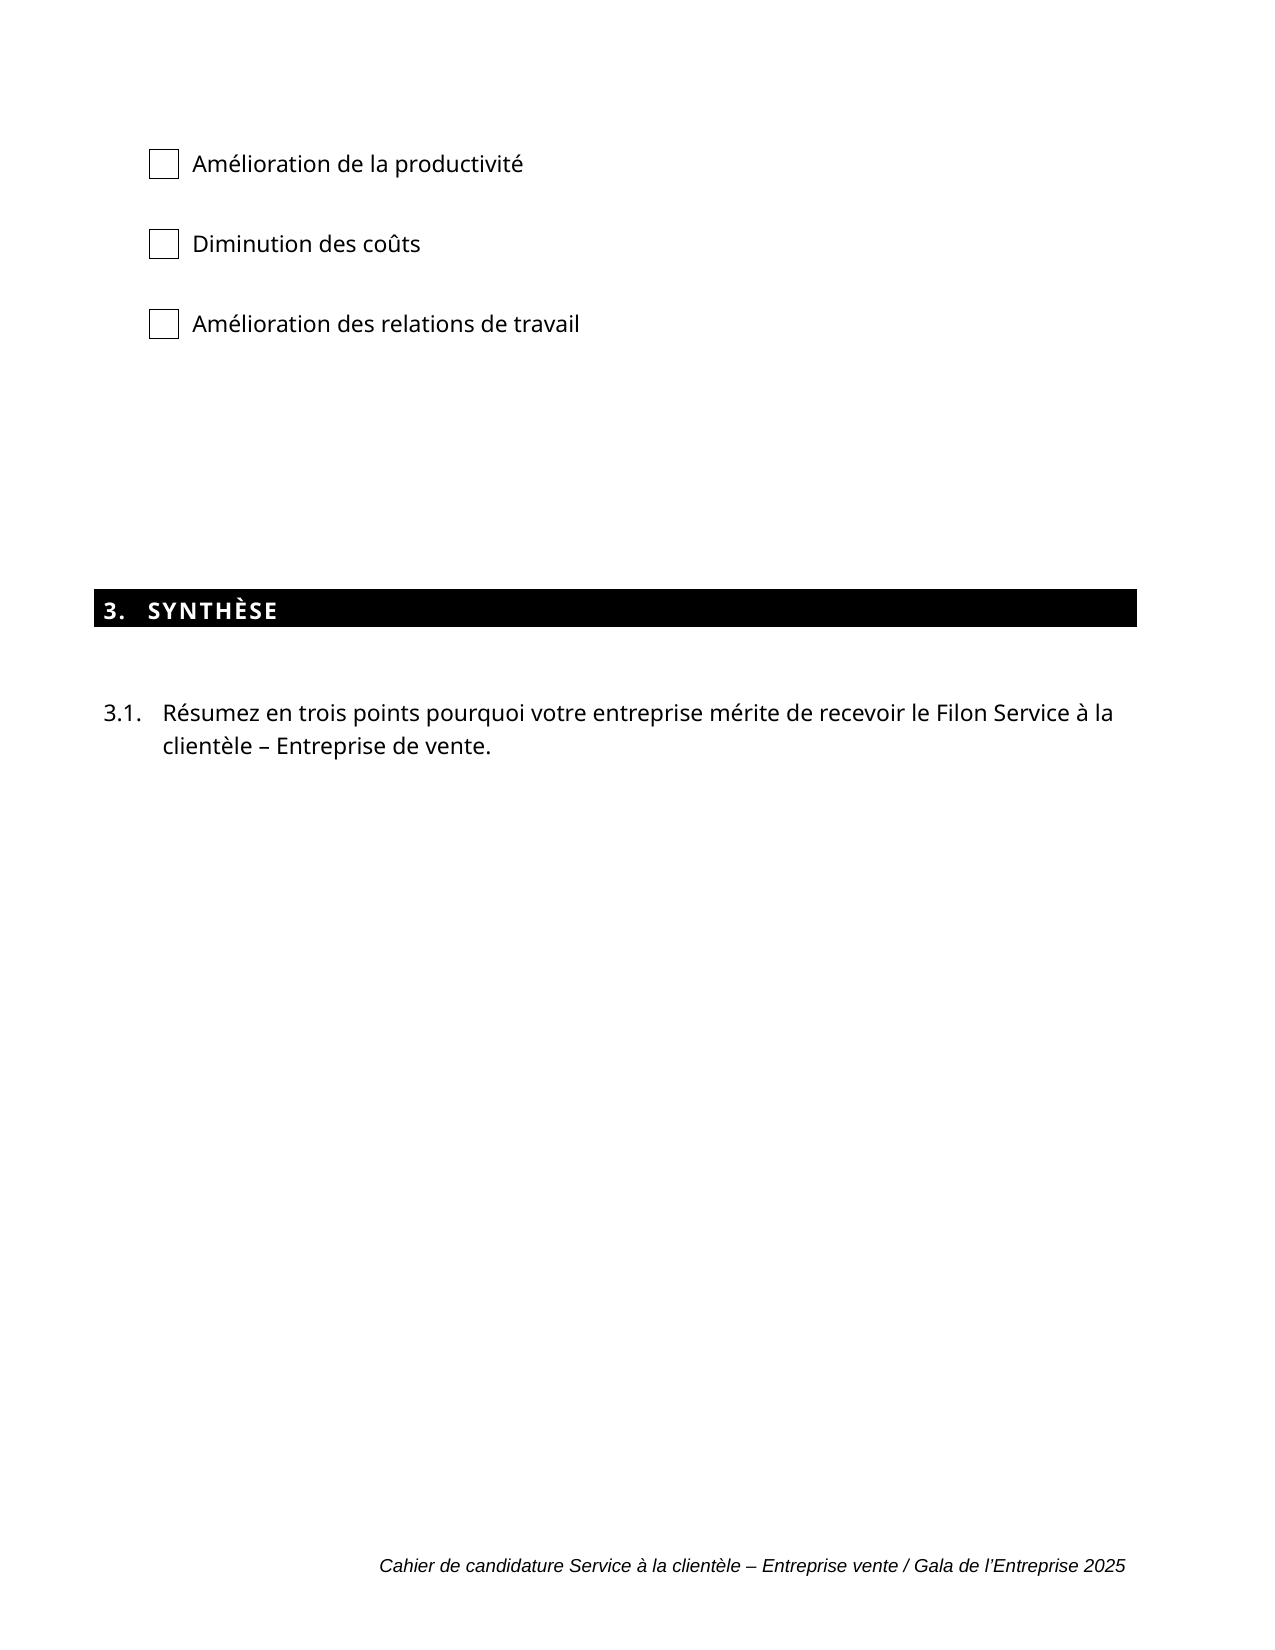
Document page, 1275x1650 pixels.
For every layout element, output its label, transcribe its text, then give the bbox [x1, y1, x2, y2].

text Diminution des coûts [148, 228, 1127, 259]
list SYNTHÈSE [95, 590, 1136, 626]
text Amélioration de la productivité [148, 148, 1127, 179]
text Amélioration des relations de travail [148, 308, 1107, 339]
list Résumez en trois points pourquoi votre entreprise mérite de recevoir le Filon Service à la clientèle – Entreprise de vente. [103, 696, 1127, 761]
